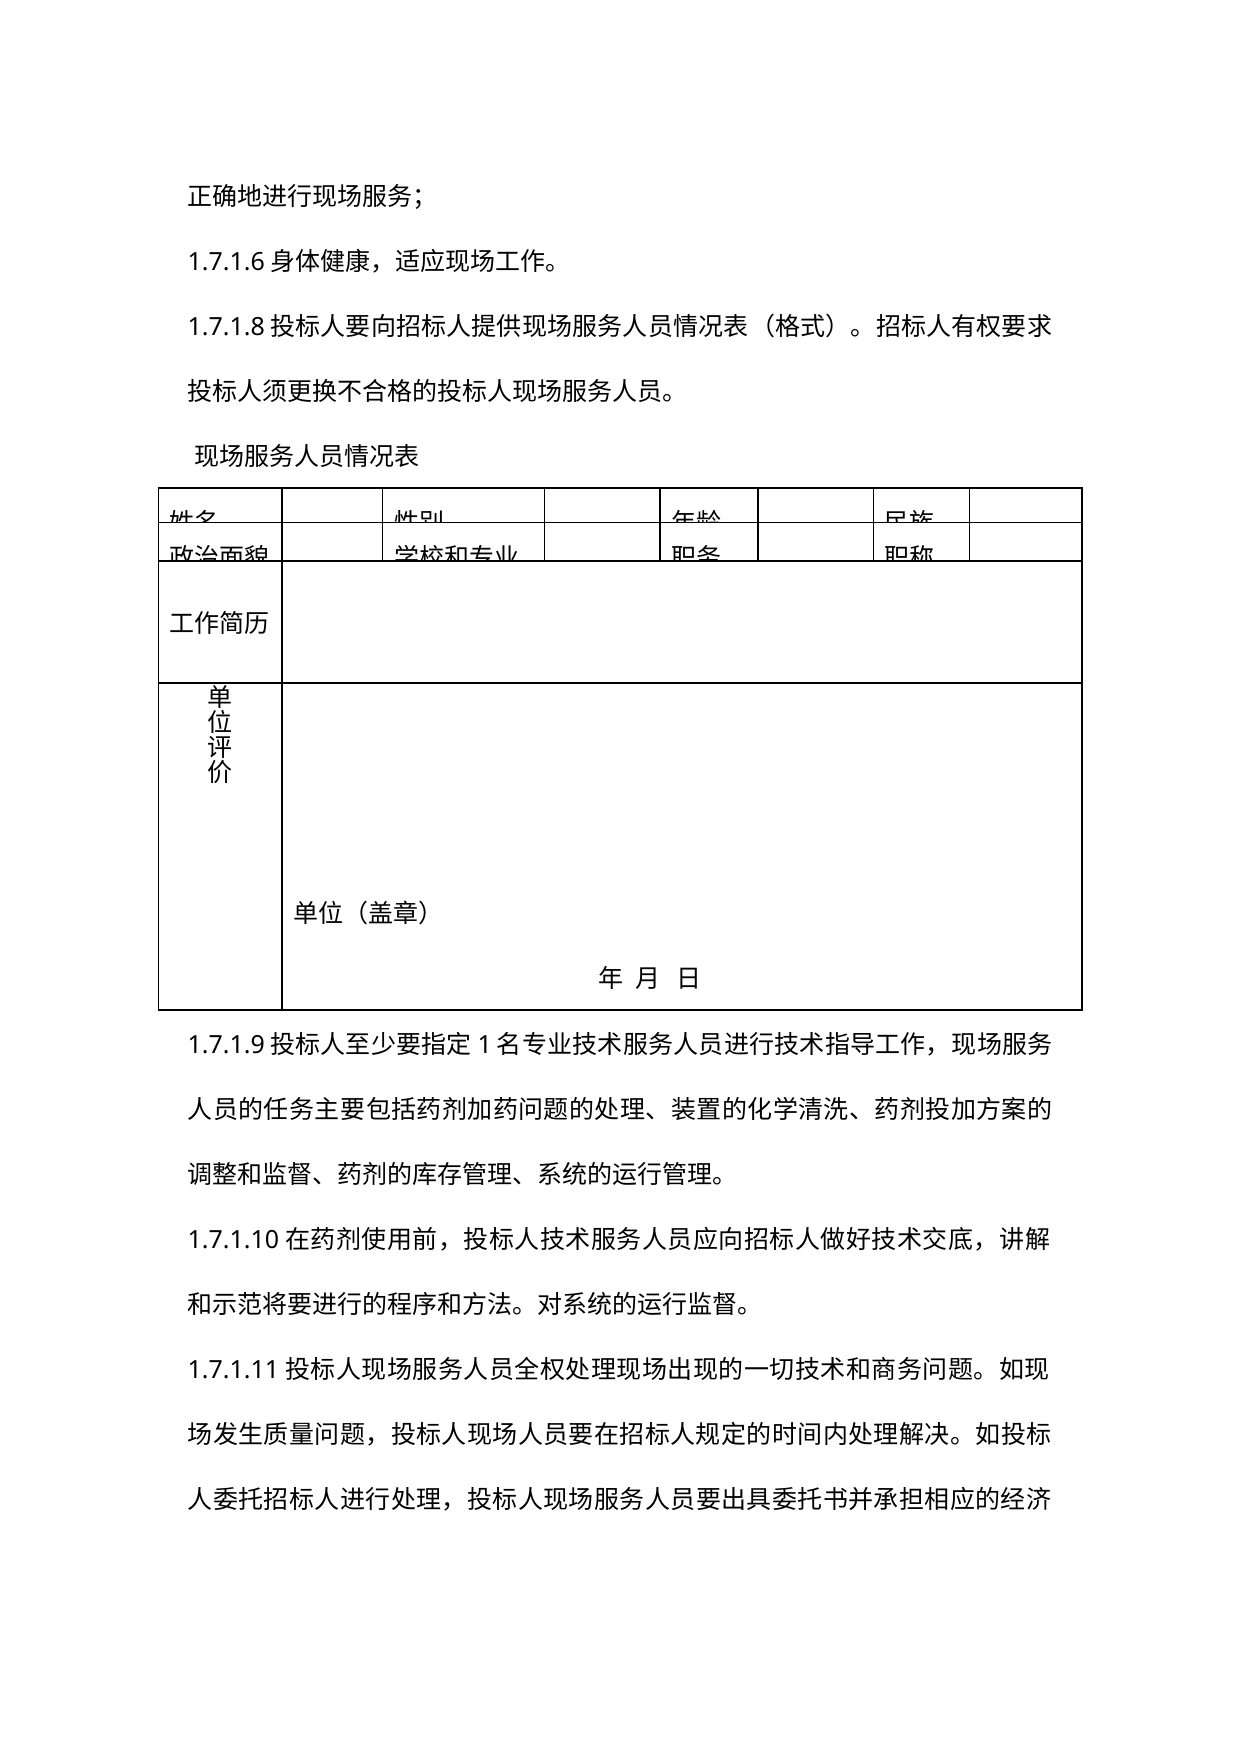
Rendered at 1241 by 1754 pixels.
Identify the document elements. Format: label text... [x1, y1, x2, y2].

table_header 民族 [874, 489, 969, 521]
table_cell 工作简历 [159, 562, 281, 682]
table_header [970, 489, 1081, 521]
table_cell 职称 [874, 523, 969, 560]
table_cell [759, 523, 873, 560]
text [187, 162, 1053, 227]
table_header 年龄 [661, 489, 757, 521]
table_header [759, 489, 873, 521]
table_cell [545, 523, 659, 560]
table_cell [283, 562, 1081, 682]
table_cell [283, 523, 382, 560]
table_cell 单位（盖章） 年 月 日 [283, 684, 1081, 1009]
text 1.7.1.8投标人要向招标人提供现场服务人员情况表（格式）。招标人有权要求投标人须更换不合格的投标人现场服务人员。 [187, 292, 1053, 422]
table_header 姓名 [159, 489, 281, 521]
text 1.7.1.10在药剂使用前，投标人技术服务人员应向招标人做好技术交底，讲解和示范将要进行的程序和方法。对系统的运行监督。 [187, 1205, 1053, 1335]
text 现场服务人员情况表 [187, 422, 1053, 487]
table_header [545, 489, 659, 521]
table_header [283, 489, 382, 521]
table_cell [970, 523, 1081, 560]
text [187, 1335, 1053, 1530]
text 1.7.1.6身体健康，适应现场工作。 [187, 227, 1053, 292]
table_header 性别 [383, 489, 544, 521]
table_cell 单位评价 [159, 684, 281, 1009]
table_cell 职务 [661, 523, 757, 560]
text 1.7.1.9投标人至少要指定1名专业技术服务人员进行技术指导工作，现场服务人员的任务主要包括药剂加药问题的处理、装置的化学清洗、药剂投加方案的调整和监督、药剂的库存管理、系统的运行管理。 [187, 1011, 1053, 1205]
table_cell 政治面貌 [159, 523, 281, 560]
table_cell 学校和专业 [383, 523, 544, 560]
